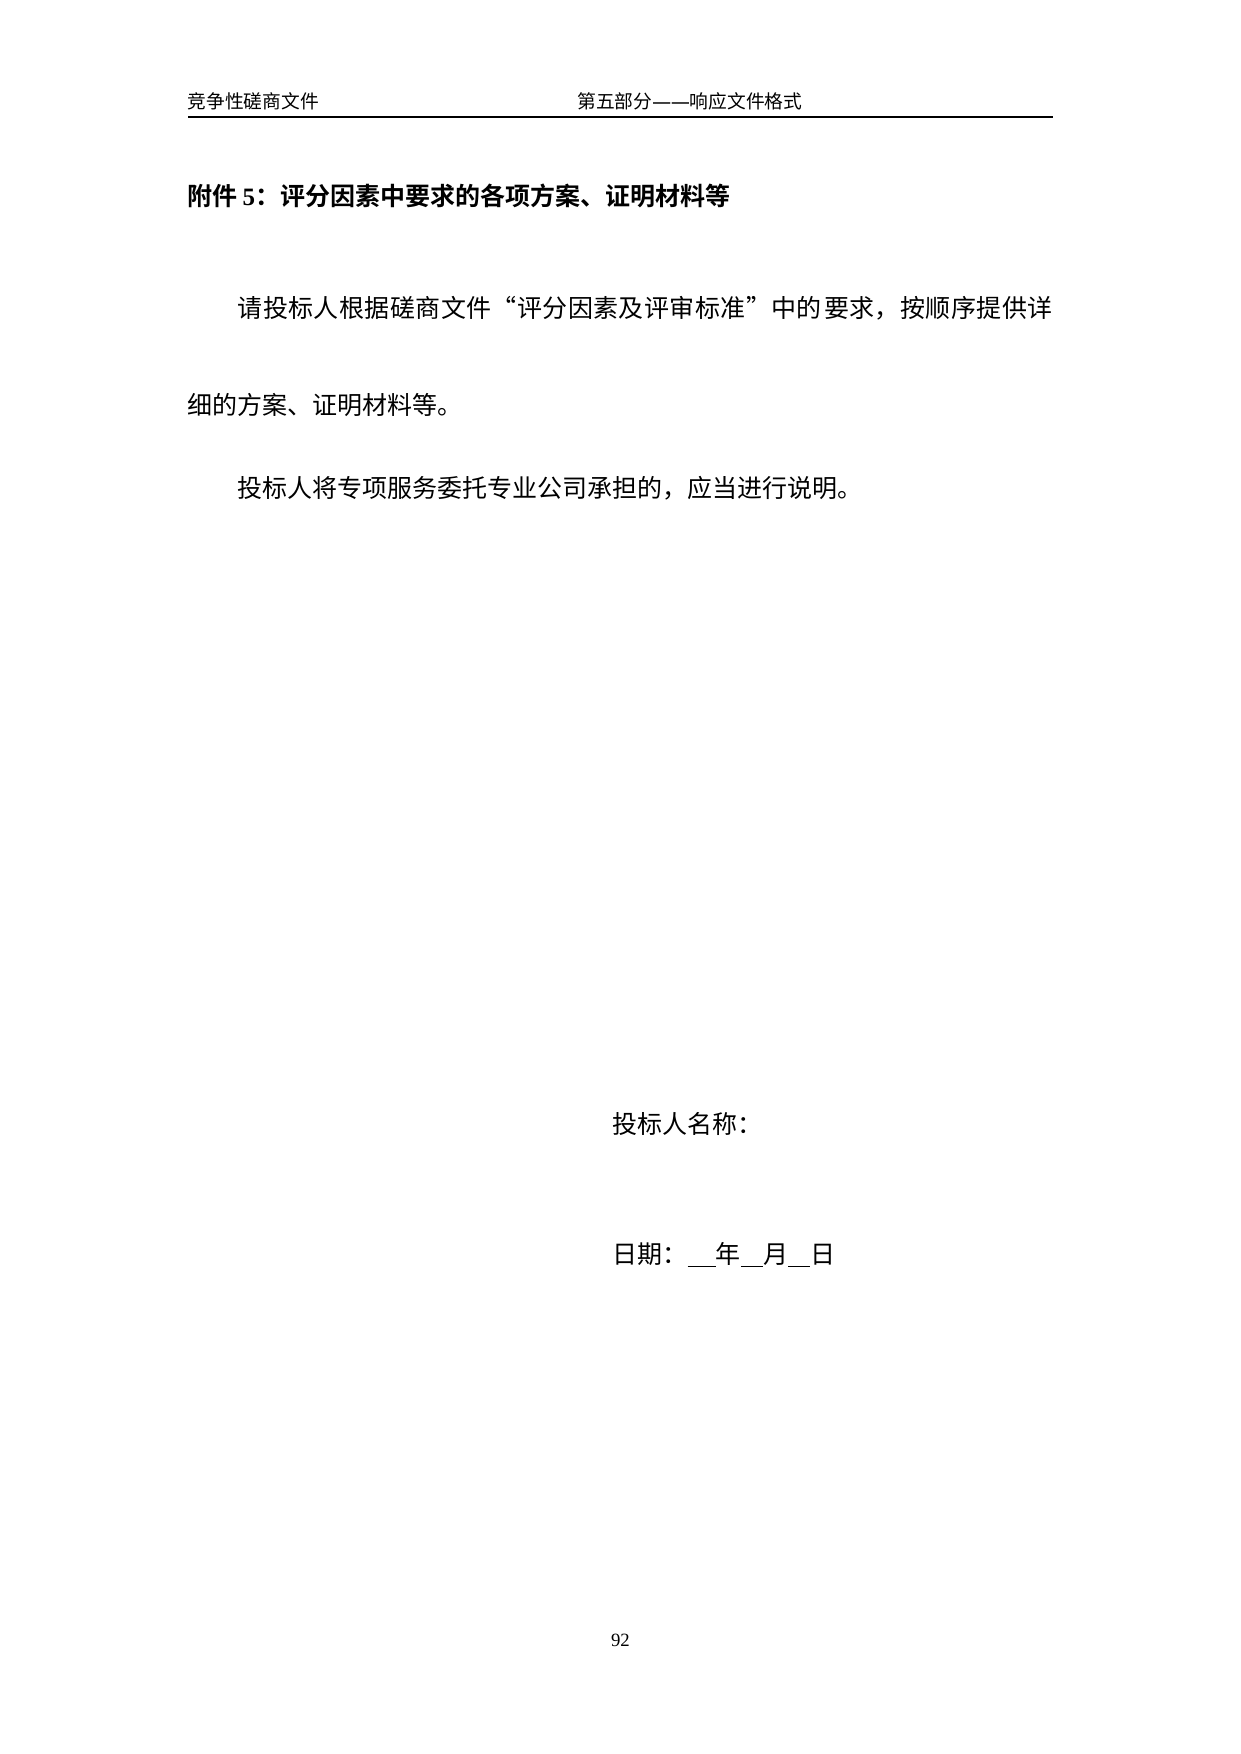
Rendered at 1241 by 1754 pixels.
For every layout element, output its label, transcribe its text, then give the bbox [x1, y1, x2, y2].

text 投标人将专项服务委托专业公司承担的，应当进行说明。 [187, 454, 1053, 519]
text 请投标人根据磋商文件“评分因素及评审标准”中的要求，按顺序提供详细的方案、证明材料等。 [187, 274, 1053, 436]
text 投标人名称： [187, 1090, 1053, 1155]
text 日期： 年 月 日 [187, 1220, 1053, 1285]
text 附件5：评分因素中要求的各项方案、证明材料等 [187, 162, 1053, 227]
